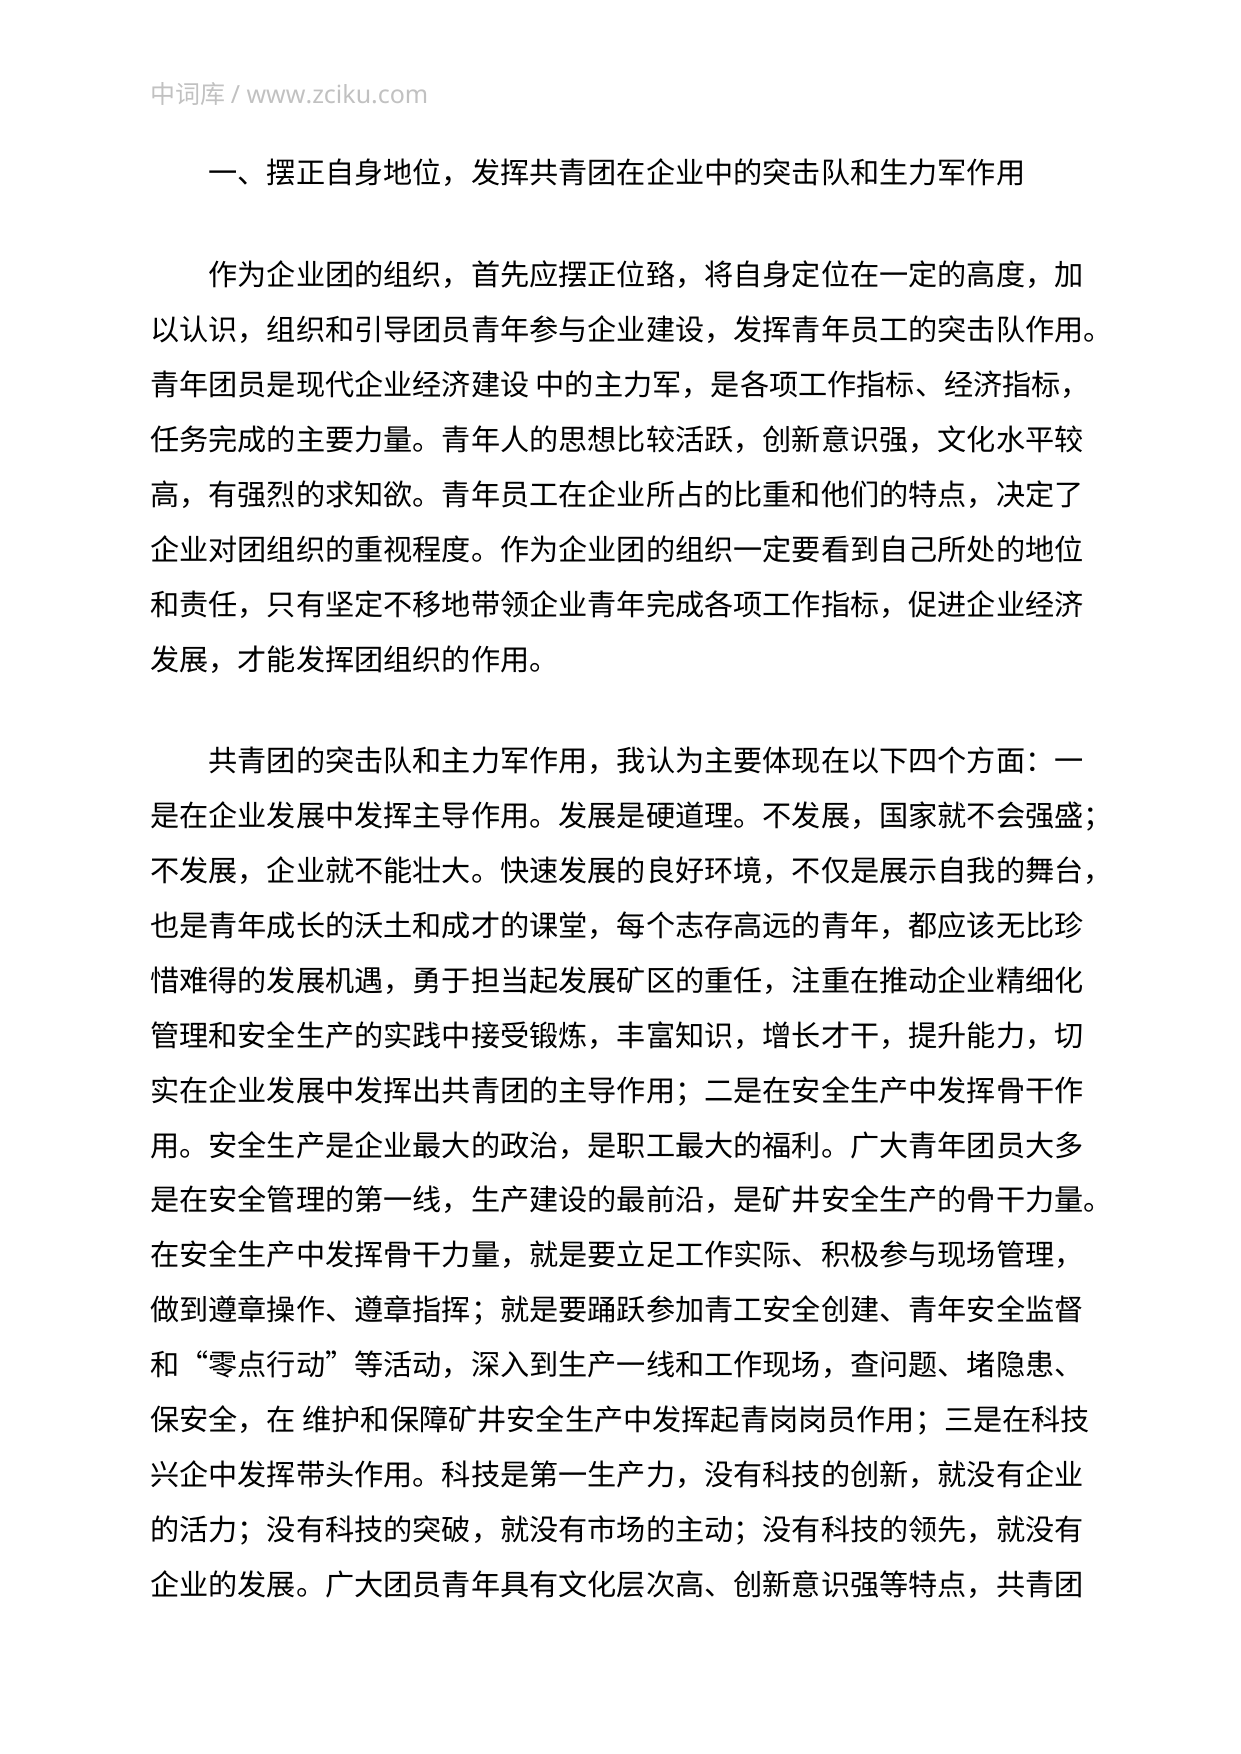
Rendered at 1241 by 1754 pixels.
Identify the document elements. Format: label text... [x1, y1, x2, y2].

text 作为企业团的组织，首先应摆正位臵，将自身定位在一定的高度，加以认识，组织和引导团员青年参与企业建设，发挥青年员工的突击队作用。青年团员是现代企业经济建设 中的主力军，是各项工作指标、经济指标，任务完成的主要力量。青年人的思想比较活跃，创新意识强，文化水平较高，有强烈的求知欲。青年员工在企业所占的比重和他们的特点，决定了企业对团组织的重视程度。作为企业团的组织一定要看到自己所处的地位和责任，只有坚定不移地带领企业青年完成各项工作指标，促进企业经济发展，才能发挥团组织的作用。 [150, 252, 1090, 678]
text 一、摆正自身地位，发挥共青团在企业中的突击队和生力军作用 [150, 150, 1090, 192]
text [150, 738, 1090, 1603]
